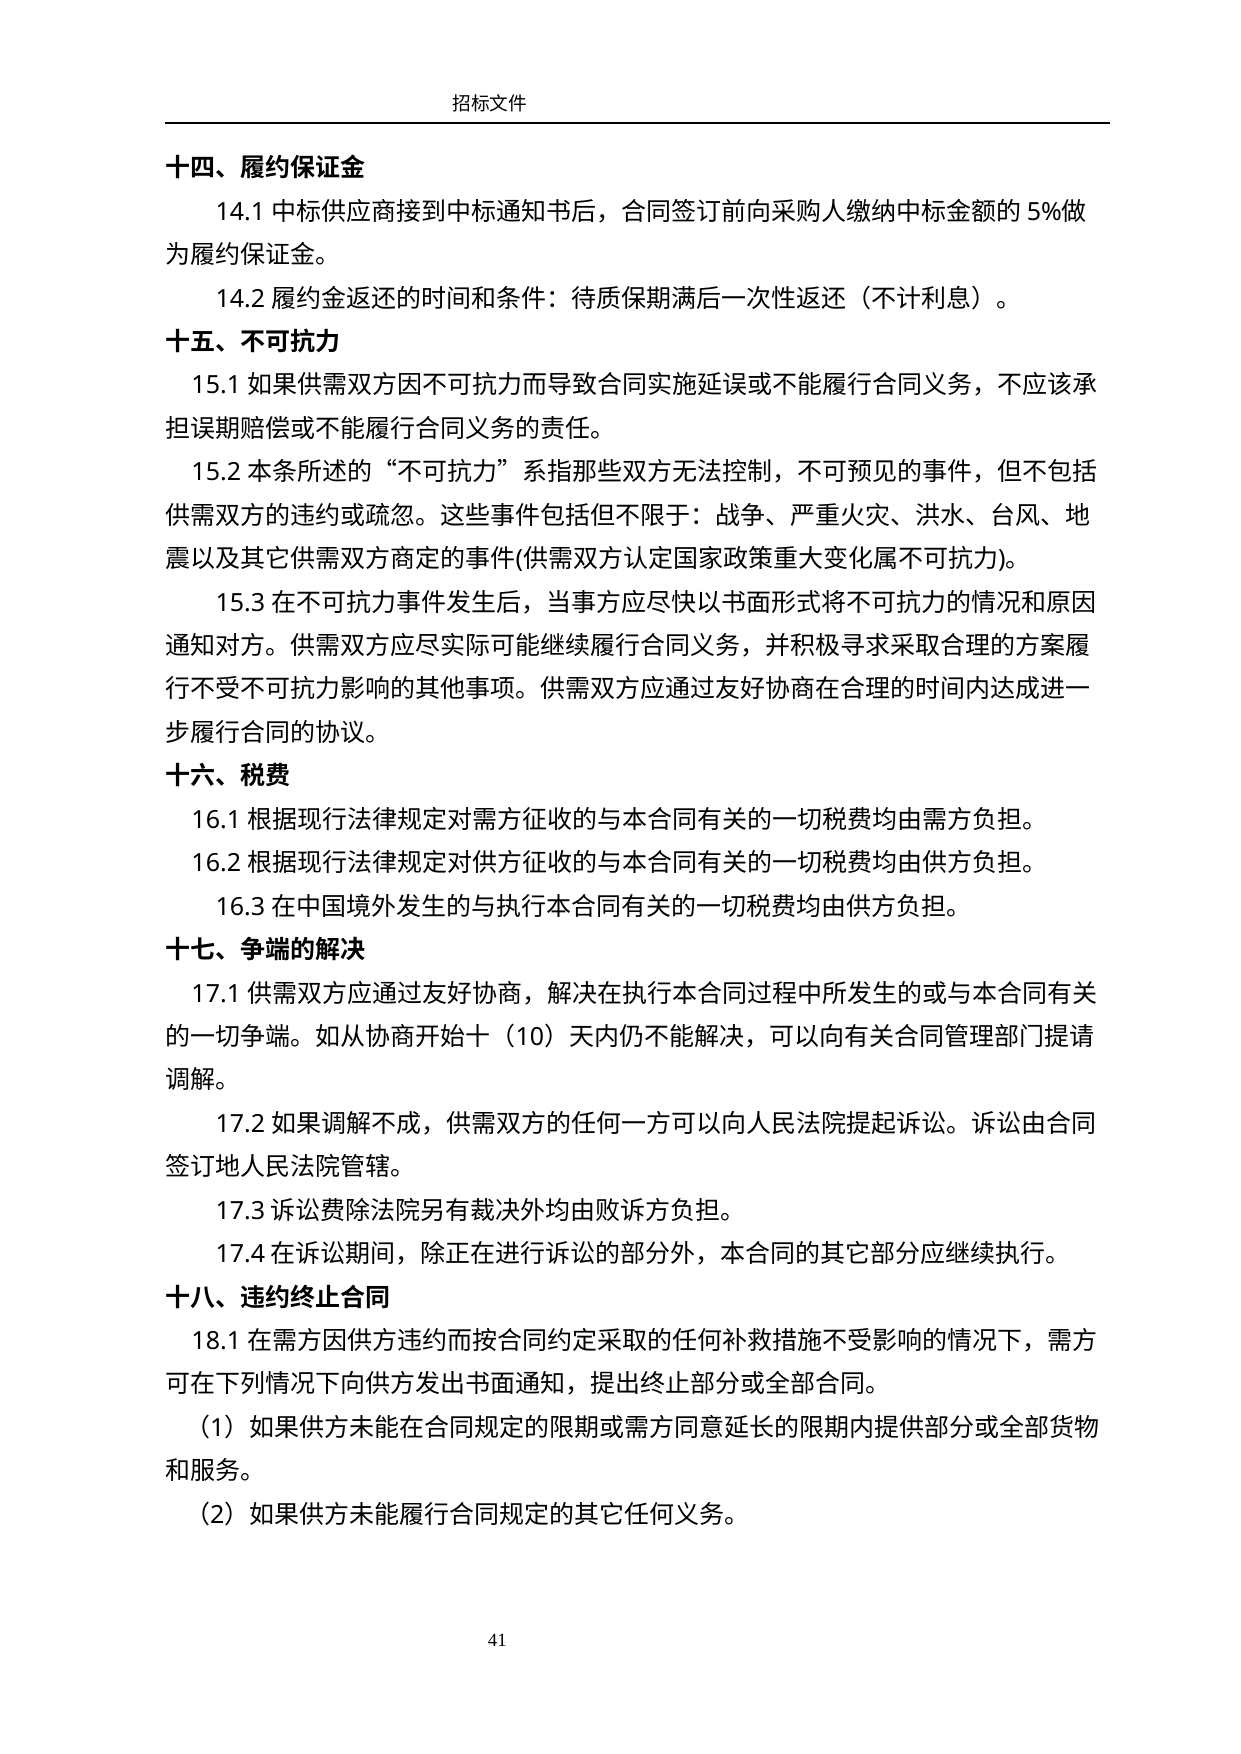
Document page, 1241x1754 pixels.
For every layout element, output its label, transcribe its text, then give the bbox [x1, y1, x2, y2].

text 16.2 根据现行法律规定对供方征收的与本合同有关的一切税费均由供方负担。 [165, 843, 1110, 879]
text 十六、税费 [165, 756, 1110, 792]
text 17.2 如果调解不成，供需双方的任何一方可以向人民法院提起诉讼。诉讼由合同签订地人民法院管辖。 [165, 1103, 1110, 1183]
text （2）如果供方未能履行合同规定的其它任何义务。 [165, 1494, 1110, 1531]
text 17.1 供需双方应通过友好协商，解决在执行本合同过程中所发生的或与本合同有关的一切争端。如从协商开始十（10）天内仍不能解决，可以向有关合同管理部门提请调解。 [165, 973, 1110, 1096]
text 18.1 在需方因供方违约而按合同约定采取的任何补救措施不受影响的情况下，需方可在下列情况下向供方发出书面通知，提出终止部分或全部合同。 [165, 1321, 1110, 1400]
text 16.3 在中国境外发生的与执行本合同有关的一切税费均由供方负担。 [165, 886, 1110, 922]
text 十七、争端的解决 [165, 929, 1110, 966]
text 15.2 本条所述的“不可抗力”系指那些双方无法控制，不可预见的事件，但不包括供需双方的违约或疏忽。这些事件包括但不限于：战争、严重火灾、洪水、台风、地震以及其它供需双方商定的事件(供需双方认定国家政策重大变化属不可抗力)。 [165, 452, 1110, 575]
text 15.1 如果供需双方因不可抗力而导致合同实施延误或不能履行合同义务，不应该承担误期赔偿或不能履行合同义务的责任。 [165, 365, 1110, 444]
text 十八、违约终止合同 [165, 1277, 1110, 1313]
text （1）如果供方未能在合同规定的限期或需方同意延长的限期内提供部分或全部货物和服务。 [165, 1407, 1110, 1487]
text 14.1 中标供应商接到中标通知书后，合同签订前向采购人缴纳中标金额的5%做为履约保证金。 [165, 191, 1110, 271]
text 16.1 根据现行法律规定对需方征收的与本合同有关的一切税费均由需方负担。 [165, 799, 1110, 836]
text 15.3 在不可抗力事件发生后，当事方应尽快以书面形式将不可抗力的情况和原因通知对方。供需双方应尽实际可能继续履行合同义务，并积极寻求采取合理的方案履行不受不可抗力影响的其他事项。供需双方应通过友好协商在合理的时间内达成进一步履行合同的协议。 [165, 582, 1110, 749]
text 17.3诉讼费除法院另有裁决外均由败诉方负担。 [165, 1190, 1110, 1226]
text 十四、履约保证金 [165, 148, 1110, 184]
text 14.2 履约金返还的时间和条件：待质保期满后一次性返还（不计利息）。 [165, 278, 1110, 314]
text 十五、不可抗力 [165, 321, 1110, 358]
text 17.4在诉讼期间，除正在进行诉讼的部分外，本合同的其它部分应继续执行。 [165, 1234, 1110, 1270]
